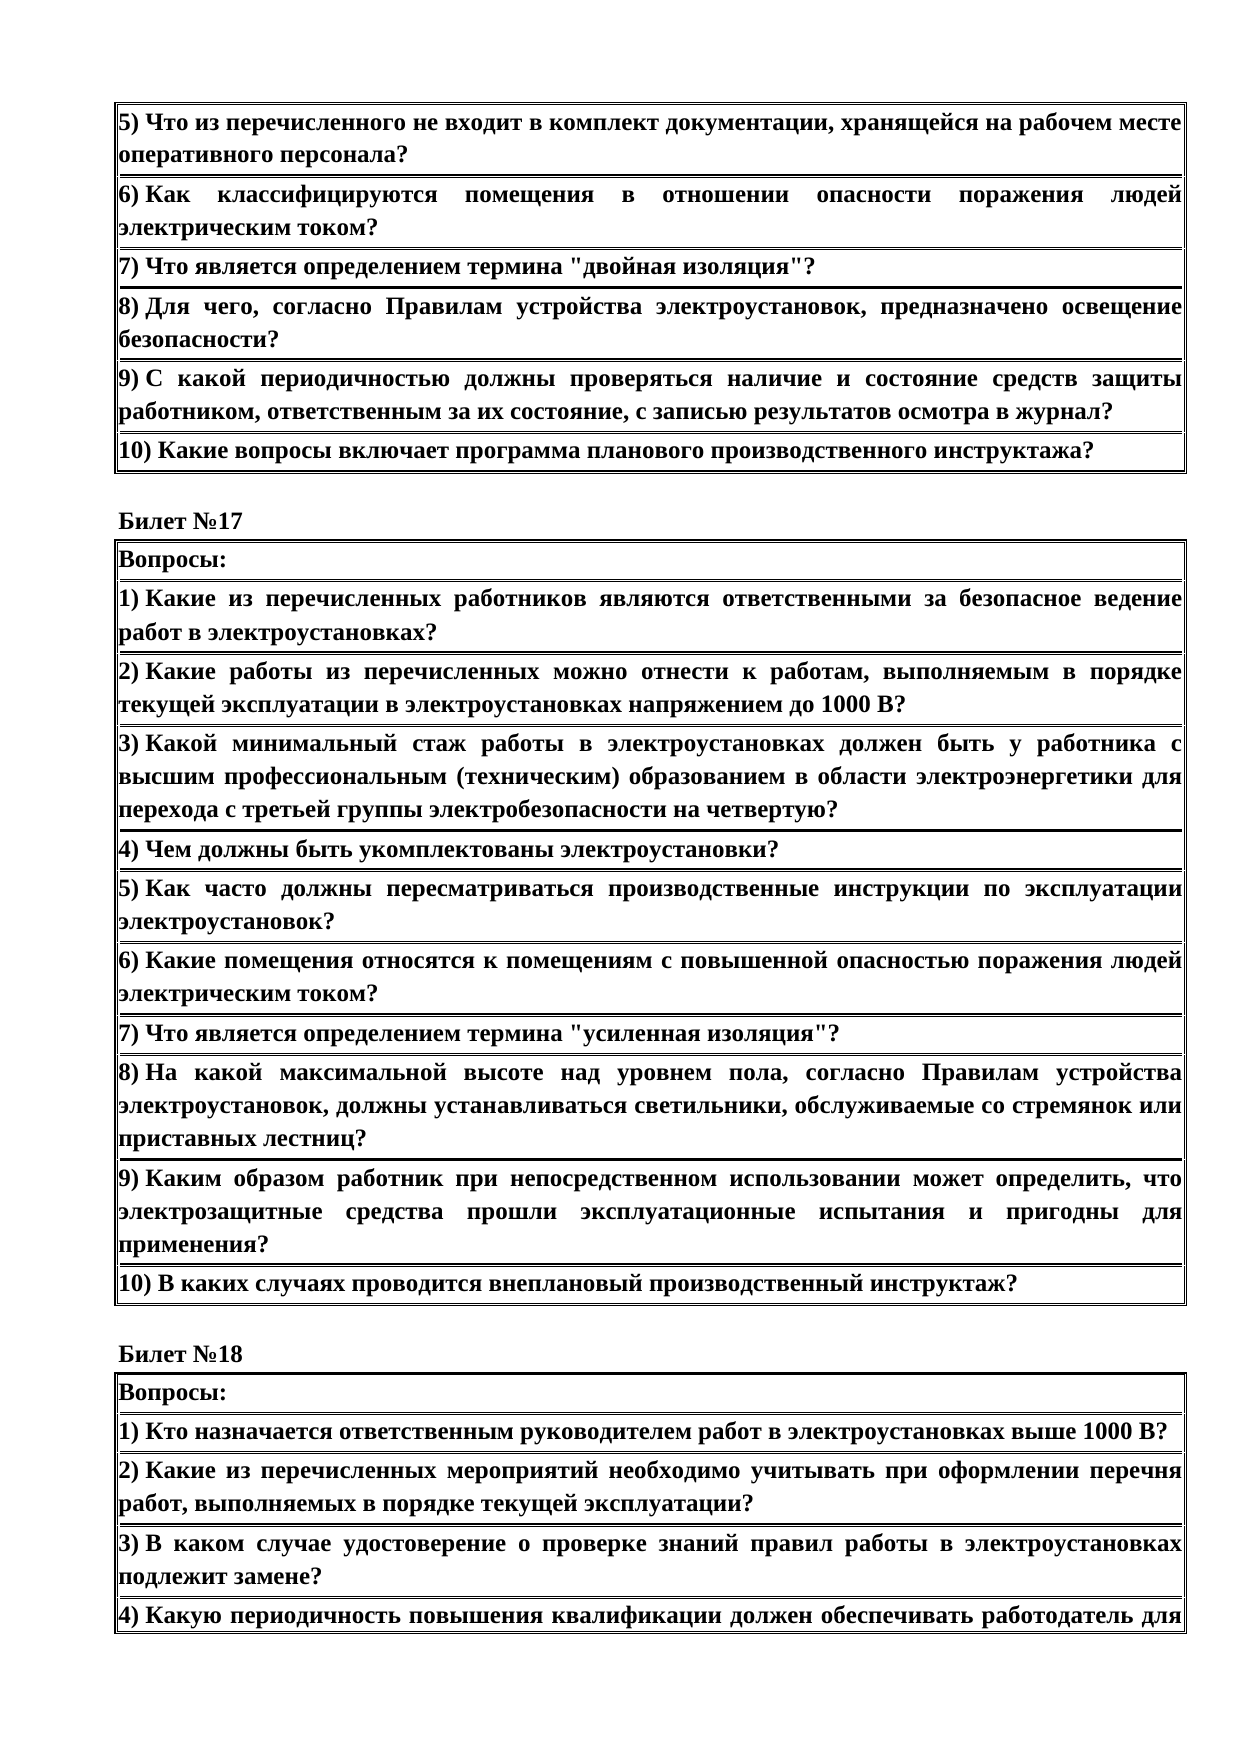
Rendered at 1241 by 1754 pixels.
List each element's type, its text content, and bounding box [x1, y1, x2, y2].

table_cell 2) Какие из перечисленных мероприятий необходимо учитывать при оформлении перечня работ, выполняемых в порядке текущей эксплуатации? [116, 1451, 1185, 1523]
table_cell 6) Какие помещения относятся к помещениям с повышенной опасностью поражения людей электрическим током? [116, 941, 1185, 1013]
table_cell 5) Что из перечисленного не входит в комплект документации, хранящейся на рабочем месте оперативного персонала? [118, 105, 1184, 174]
table_cell 10) Какие вопросы включает программа планового производственного инструктажа? [116, 431, 1185, 470]
table_cell 3) Какой минимальный стаж работы в электроустановках должен быть у работника с высшим профессиональным (техническим) образованием в области электроэнергетики для перехода с третьей группы электробезопасности на четвертую? [118, 724, 1184, 829]
table_cell 1) Кто назначается ответственным руководителем работ в электроустановках выше 1000 В? [118, 1411, 1184, 1451]
table_cell 6) Как классифицируются помещения в отношении опасности поражения людей электрическим током? [118, 174, 1184, 247]
table_cell 1) Какие из перечисленных работников являются ответственными за безопасное ведение работ в электроустановках? [116, 579, 1185, 651]
table_cell 9) С какой периодичностью должны проверяться наличие и состояние средств защиты работником, ответственным за их состояние, с записью результатов осмотра в журнал? [118, 358, 1184, 431]
table_cell 10) В каких случаях проводится внеплановый производственный инструктаж? [118, 1263, 1184, 1303]
table_header Вопросы: [118, 1375, 1184, 1411]
table_header Вопросы: [118, 543, 1184, 579]
table_cell 5) Как часто должны пересматриваться производственные инструкции по эксплуатации электроустановок? [118, 868, 1184, 941]
table_cell 7) Что является определением термина "двойная изоляция"? [116, 247, 1185, 286]
table_cell 9) Каким образом работник при непосредственном использовании может определить, что электрозащитные средства прошли эксплуатационные испытания и пригодны для применения? [116, 1158, 1185, 1263]
table_cell 8) На какой максимальной высоте над уровнем пола, согласно Правилам устройства электроустановок, должны устанавливаться светильники, обслуживаемые со стремянок или приставных лестниц? [118, 1053, 1184, 1158]
table_cell 8) Для чего, согласно Правилам устройства электроустановок, предназначено освещение безопасности? [118, 286, 1184, 358]
table_cell 2) Какие работы из перечисленных можно отнести к работам, выполняемым в порядке текущей эксплуатации в электроустановках напряжением до 1000 В? [118, 651, 1184, 723]
text Билет №18 [118, 1339, 1181, 1368]
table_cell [116, 1596, 1185, 1631]
table_cell 7) Что является определением термина "усиленная изоляция"? [118, 1013, 1184, 1052]
table_cell 4) Чем должны быть укомплектованы электроустановки? [118, 829, 1184, 868]
text Билет №17 [118, 506, 1181, 535]
table_cell 3) В каком случае удостоверение о проверке знаний правил работы в электроустановках подлежит замене? [118, 1523, 1184, 1596]
